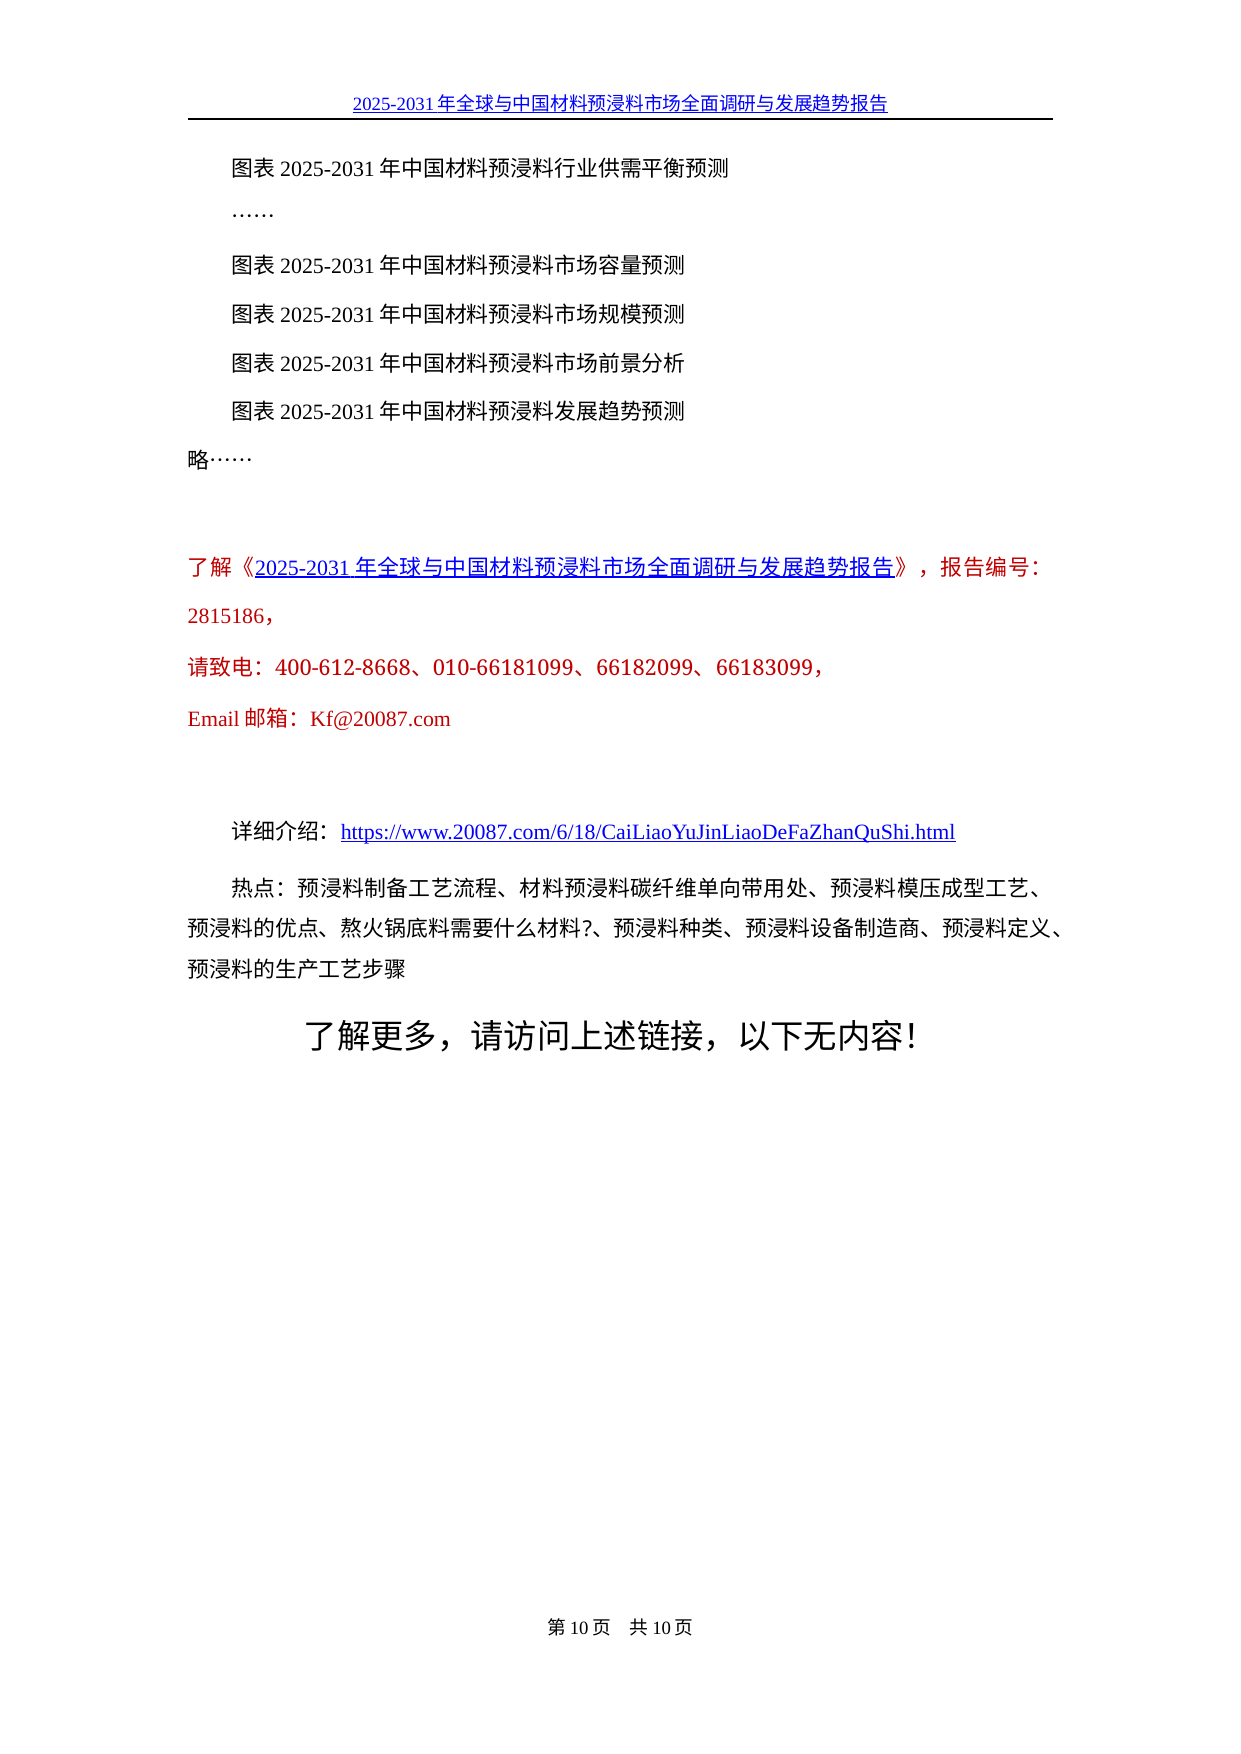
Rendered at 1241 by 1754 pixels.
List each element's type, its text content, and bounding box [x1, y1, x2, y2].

text Email邮箱：Kf@20087.com [187, 701, 1053, 733]
text 请致电：400-612-8668、010-66181099、66182099、66183099， [187, 649, 1053, 682]
title 了解更多，请访问上述链接，以下无内容！ [187, 1002, 1053, 1067]
text 热点：预浸料制备工艺流程、材料预浸料碳纤维单向带用处、预浸料模压成型工艺、预浸料的优点、熬火锅底料需要什么材料?、预浸料种类、预浸料设备制造商、预浸料定义、预浸料的生产工艺步骤 [187, 871, 1053, 984]
text 详细介绍：https://www.20087.com/6/18/CaiLiaoYuJinLiaoDeFaZhanQuShi.html [187, 814, 1053, 846]
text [187, 150, 1053, 475]
text 了解《2025-2031年全球与中国材料预浸料市场全面调研与发展趋势报告》，报告编号：2815186， [187, 549, 1053, 630]
